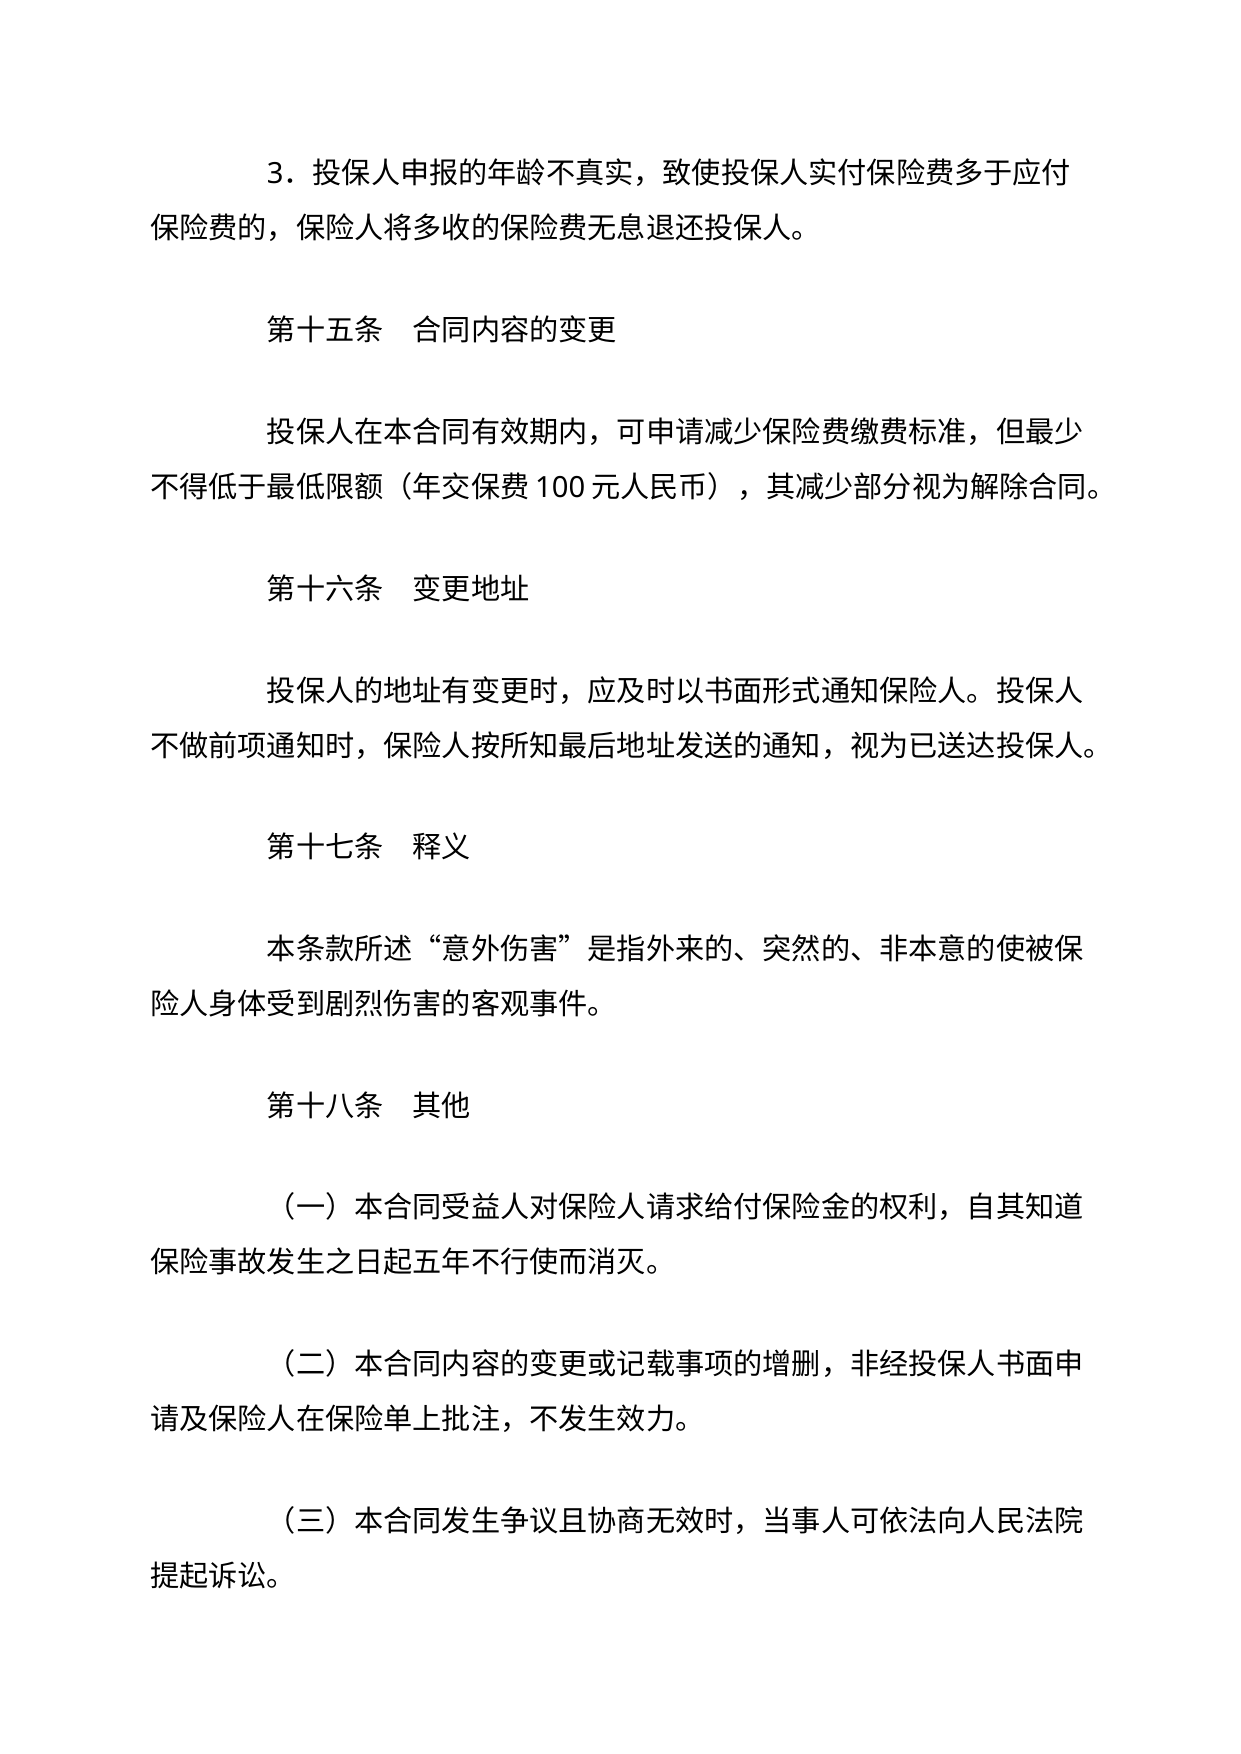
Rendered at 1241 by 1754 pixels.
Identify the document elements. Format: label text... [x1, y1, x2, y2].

text 第十八条 其他 [150, 1082, 1090, 1124]
text （一）本合同受益人对保险人请求给付保险金的权利，自其知道保险事故发生之日起五年不行使而消灭。 [150, 1184, 1090, 1281]
text 投保人在本合同有效期内，可申请减少保险费缴费标准，但最少不得低于最低限额（年交保费100元人民币），其减少部分视为解除合同。 [150, 408, 1090, 506]
text 第十五条 合同内容的变更 [150, 307, 1090, 349]
text 第十六条 变更地址 [150, 565, 1090, 608]
text 第十七条 释义 [150, 824, 1090, 866]
text 3．投保人申报的年龄不真实，致使投保人实付保险费多于应付保险费的，保险人将多收的保险费无息退还投保人。 [150, 150, 1090, 247]
text （二）本合同内容的变更或记载事项的增删，非经投保人书面申请及保险人在保险单上批注，不发生效力。 [150, 1341, 1090, 1438]
text 本条款所述“意外伤害”是指外来的、突然的、非本意的使被保险人身体受到剧烈伤害的客观事件。 [150, 926, 1090, 1023]
text 投保人的地址有变更时，应及时以书面形式通知保险人。投保人不做前项通知时，保险人按所知最后地址发送的通知，视为已送达投保人。 [150, 667, 1090, 764]
text （三）本合同发生争议且协商无效时，当事人可依法向人民法院提起诉讼。 [150, 1497, 1090, 1594]
